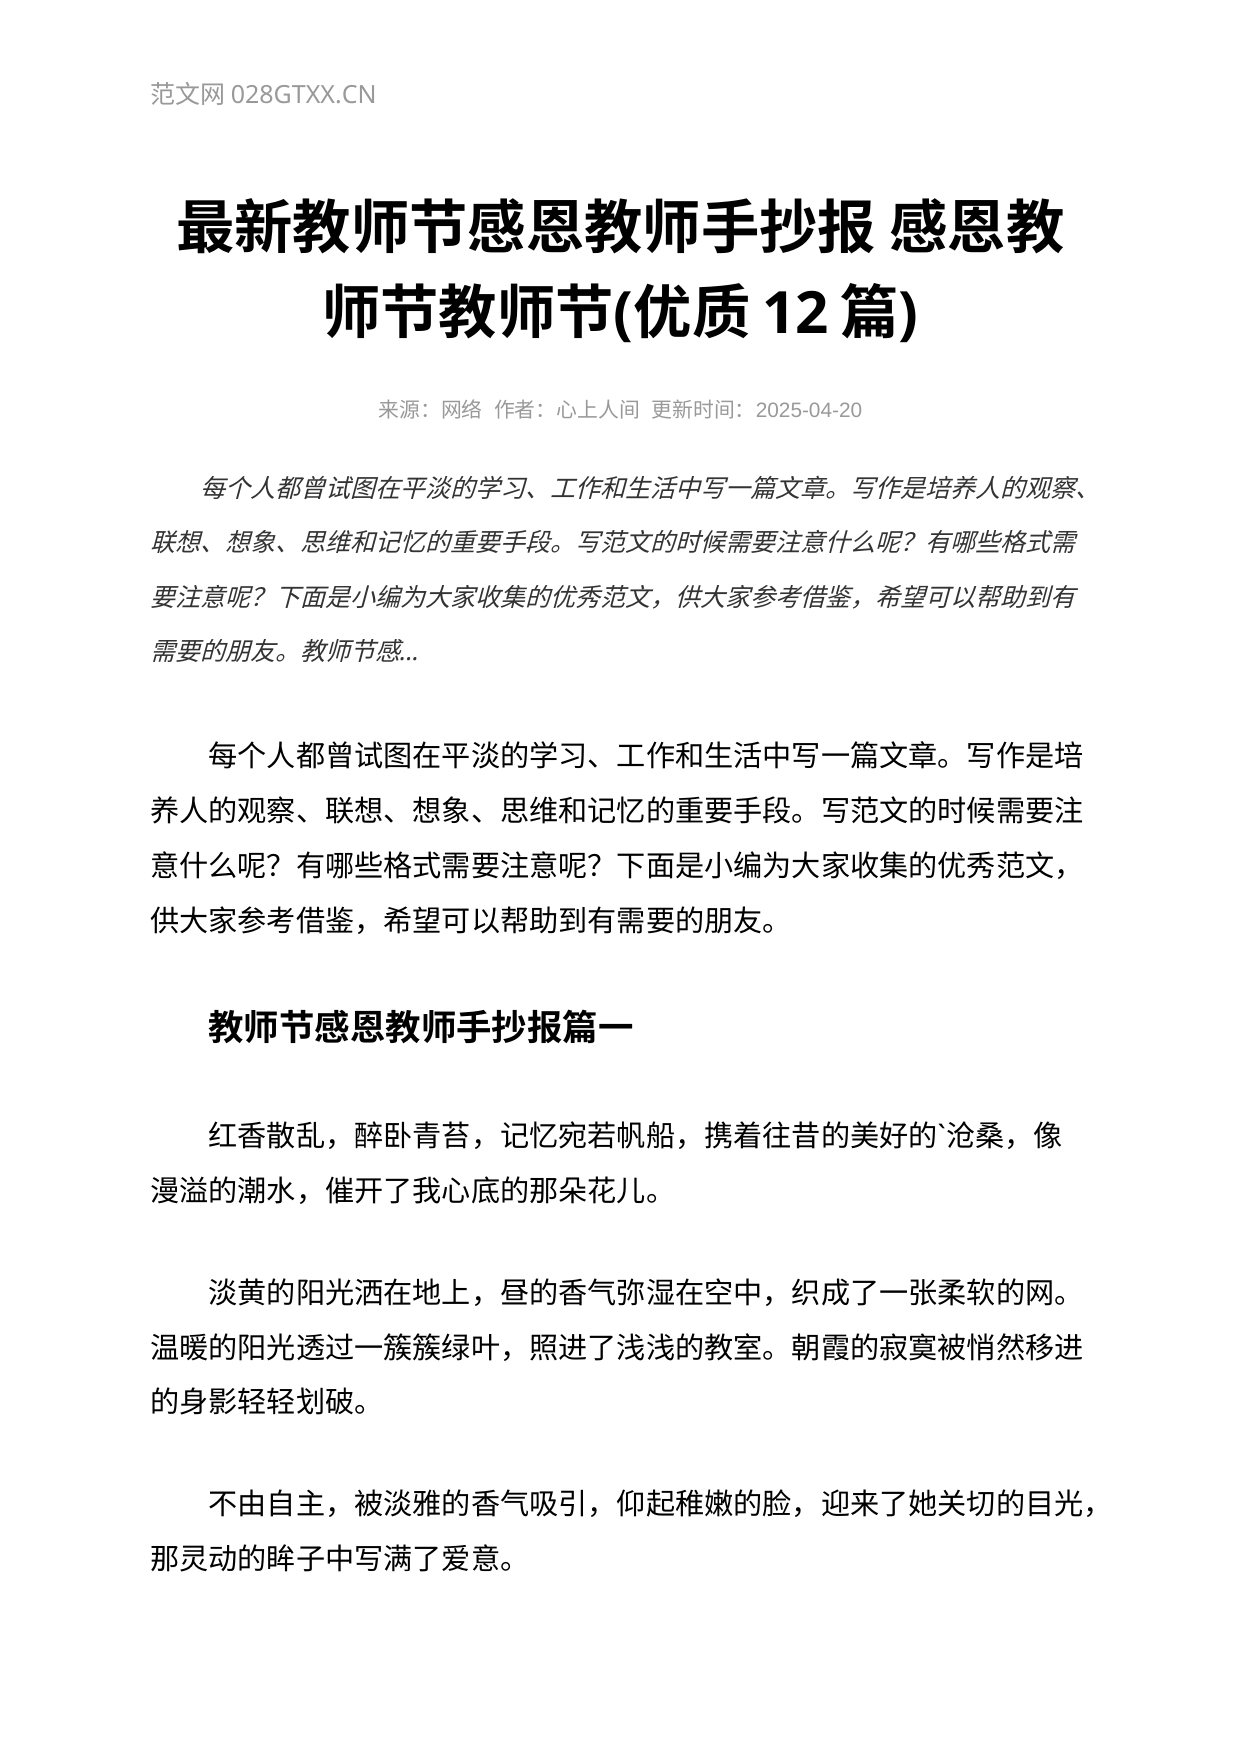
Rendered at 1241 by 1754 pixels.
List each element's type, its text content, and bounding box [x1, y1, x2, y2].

text 每个人都曾试图在平淡的学习、工作和生活中写一篇文章。写作是培养人的观察、联想、想象、思维和记忆的重要手段。写范文的时候需要注意什么呢？有哪些格式需要注意呢？下面是小编为大家收集的优秀范文，供大家参考借鉴，希望可以帮助到有需要的朋友。 [150, 733, 1090, 939]
text 教师节感恩教师手抄报篇一 [150, 999, 1090, 1050]
text 不由自主，被淡雅的香气吸引，仰起稚嫩的脸，迎来了她关切的目光，那灵动的眸子中写满了爱意。 [150, 1481, 1090, 1578]
subtitle 最新教师节感恩教师手抄报 感恩教师节教师节(优质12篇) [150, 181, 1090, 351]
text 红香散乱，醉卧青苔，记忆宛若帆船，携着往昔的美好的`沧桑，像漫溢的潮水，催开了我心底的那朵花儿。 [150, 1112, 1090, 1210]
text 淡黄的阳光洒在地上，昼的香气弥湿在空中，织成了一张柔软的网。温暖的阳光透过一簇簇绿叶，照进了浅浅的教室。朝霞的寂寞被悄然移进的身影轻轻划破。 [150, 1269, 1090, 1421]
text 每个人都曾试图在平淡的学习、工作和生活中写一篇文章。写作是培养人的观察、联想、想象、思维和记忆的重要手段。写范文的时候需要注意什么呢？有哪些格式需要注意呢？下面是小编为大家收集的优秀范文，供大家参考借鉴，希望可以帮助到有需要的朋友。教师节感... [150, 468, 1090, 668]
text 来源：网络 作者：心上人间 更新时间：2025-04-20 [150, 397, 1090, 421]
